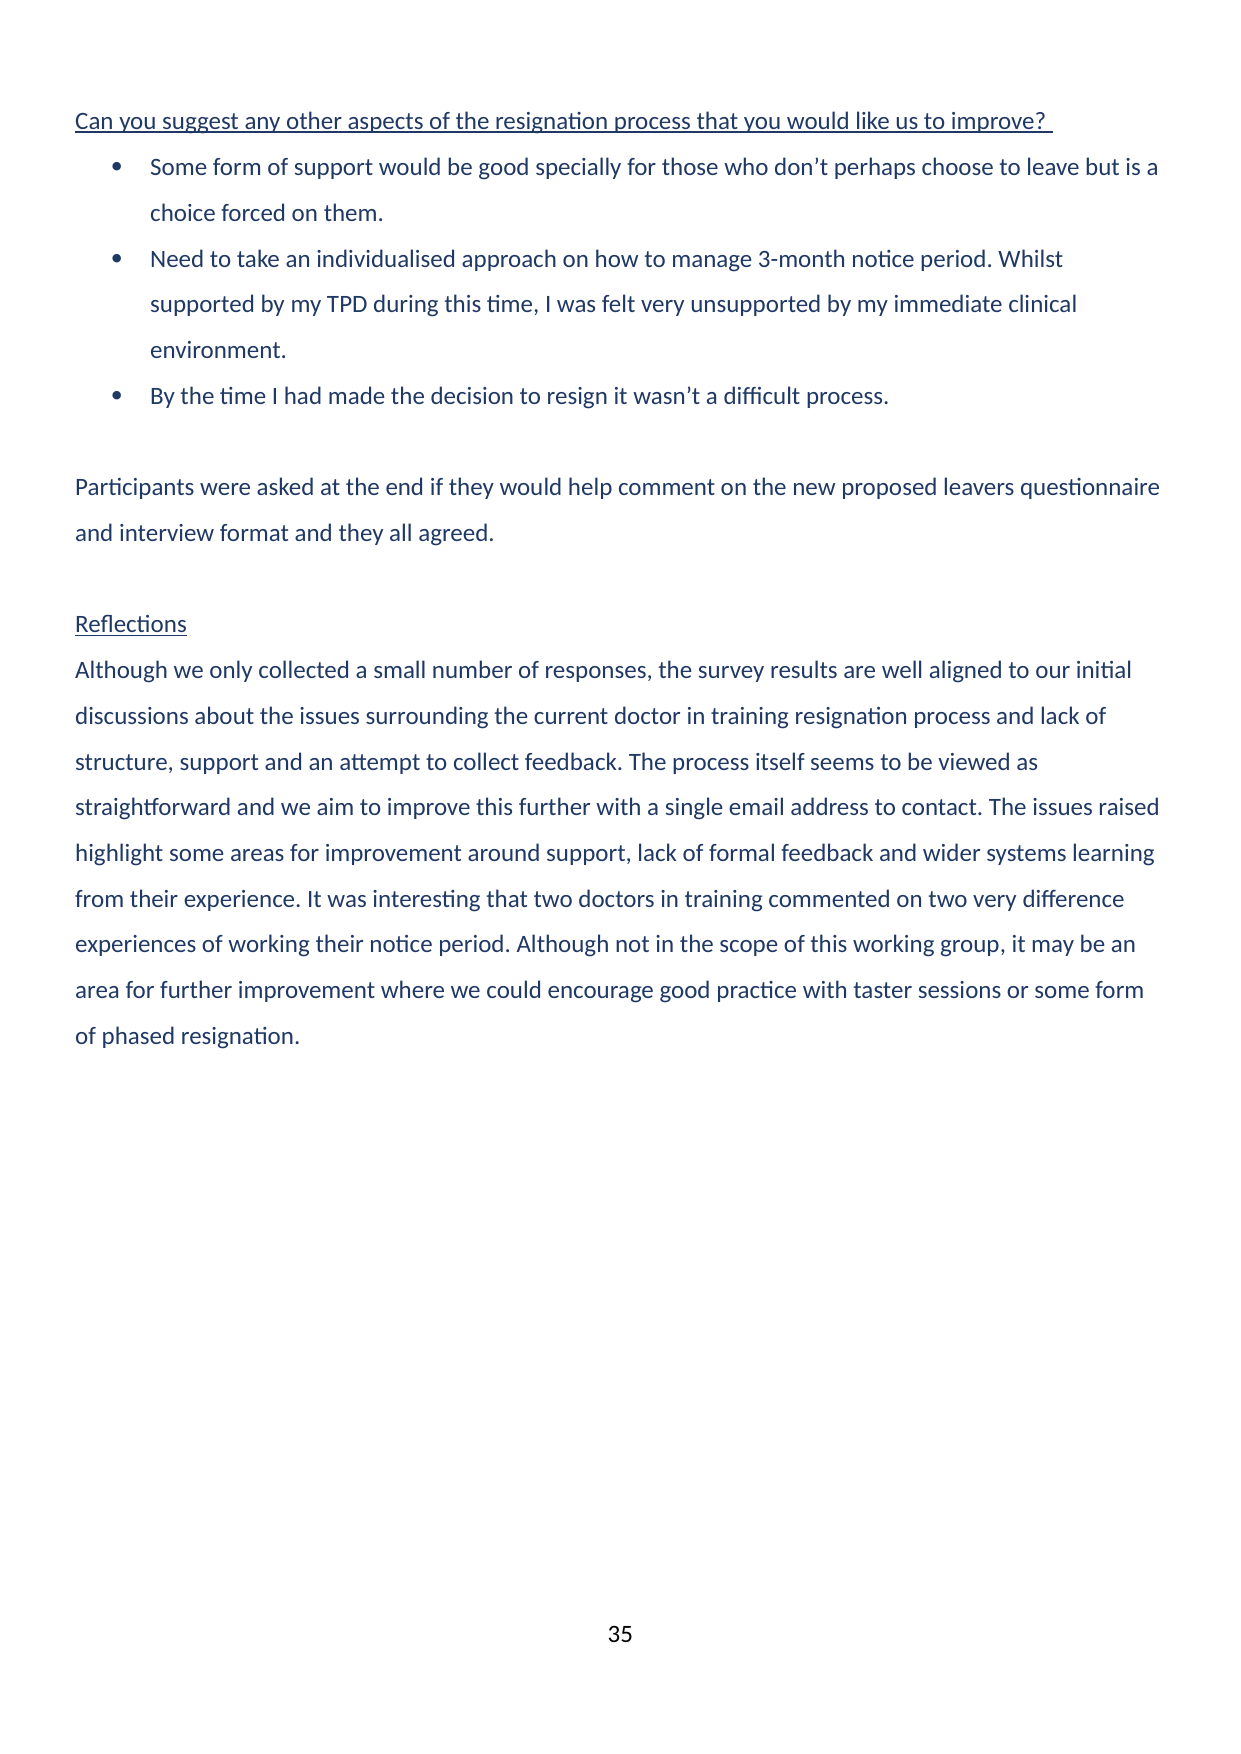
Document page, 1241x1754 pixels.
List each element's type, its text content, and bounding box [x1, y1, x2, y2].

text Reflections [75, 608, 1165, 639]
list Some form of support would be good specially for those who don’t perhaps choose to leave but is a choice forced on them. [112, 151, 1165, 227]
text Participants were asked at the end if they would help comment on the new proposed leavers questionnaire and interview format and they all agreed. [75, 471, 1165, 548]
list Need to take an individualised approach on how to manage 3-month notice period. Whilst supported by my TPD during this time, I was felt very unsupported by my immediate clinical environment. [112, 243, 1165, 365]
text Can you suggest any other aspects of the resignation process that you would like us to improve? [75, 106, 1165, 136]
text Although we only collected a small number of responses, the survey results are well aligned to our initial discussions about the issues surrounding the current doctor in training resignation process and lack of structure, support and an attempt to collect feedback. The process itself seems to be viewed as straightforward and we aim to improve this further with a single email address to contact. The issues raised highlight some areas for improvement around support, lack of formal feedback and wider systems learning from their experience. It was interesting that two doctors in training commented on two very difference experiences of working their notice period. Although not in the scope of this working group, it may be an area for further improvement where we could encourage good practice with taster sessions or some form of phased resignation. [75, 654, 1165, 1051]
list By the time I had made the decision to resign it wasn’t a difficult process. [112, 380, 1165, 410]
